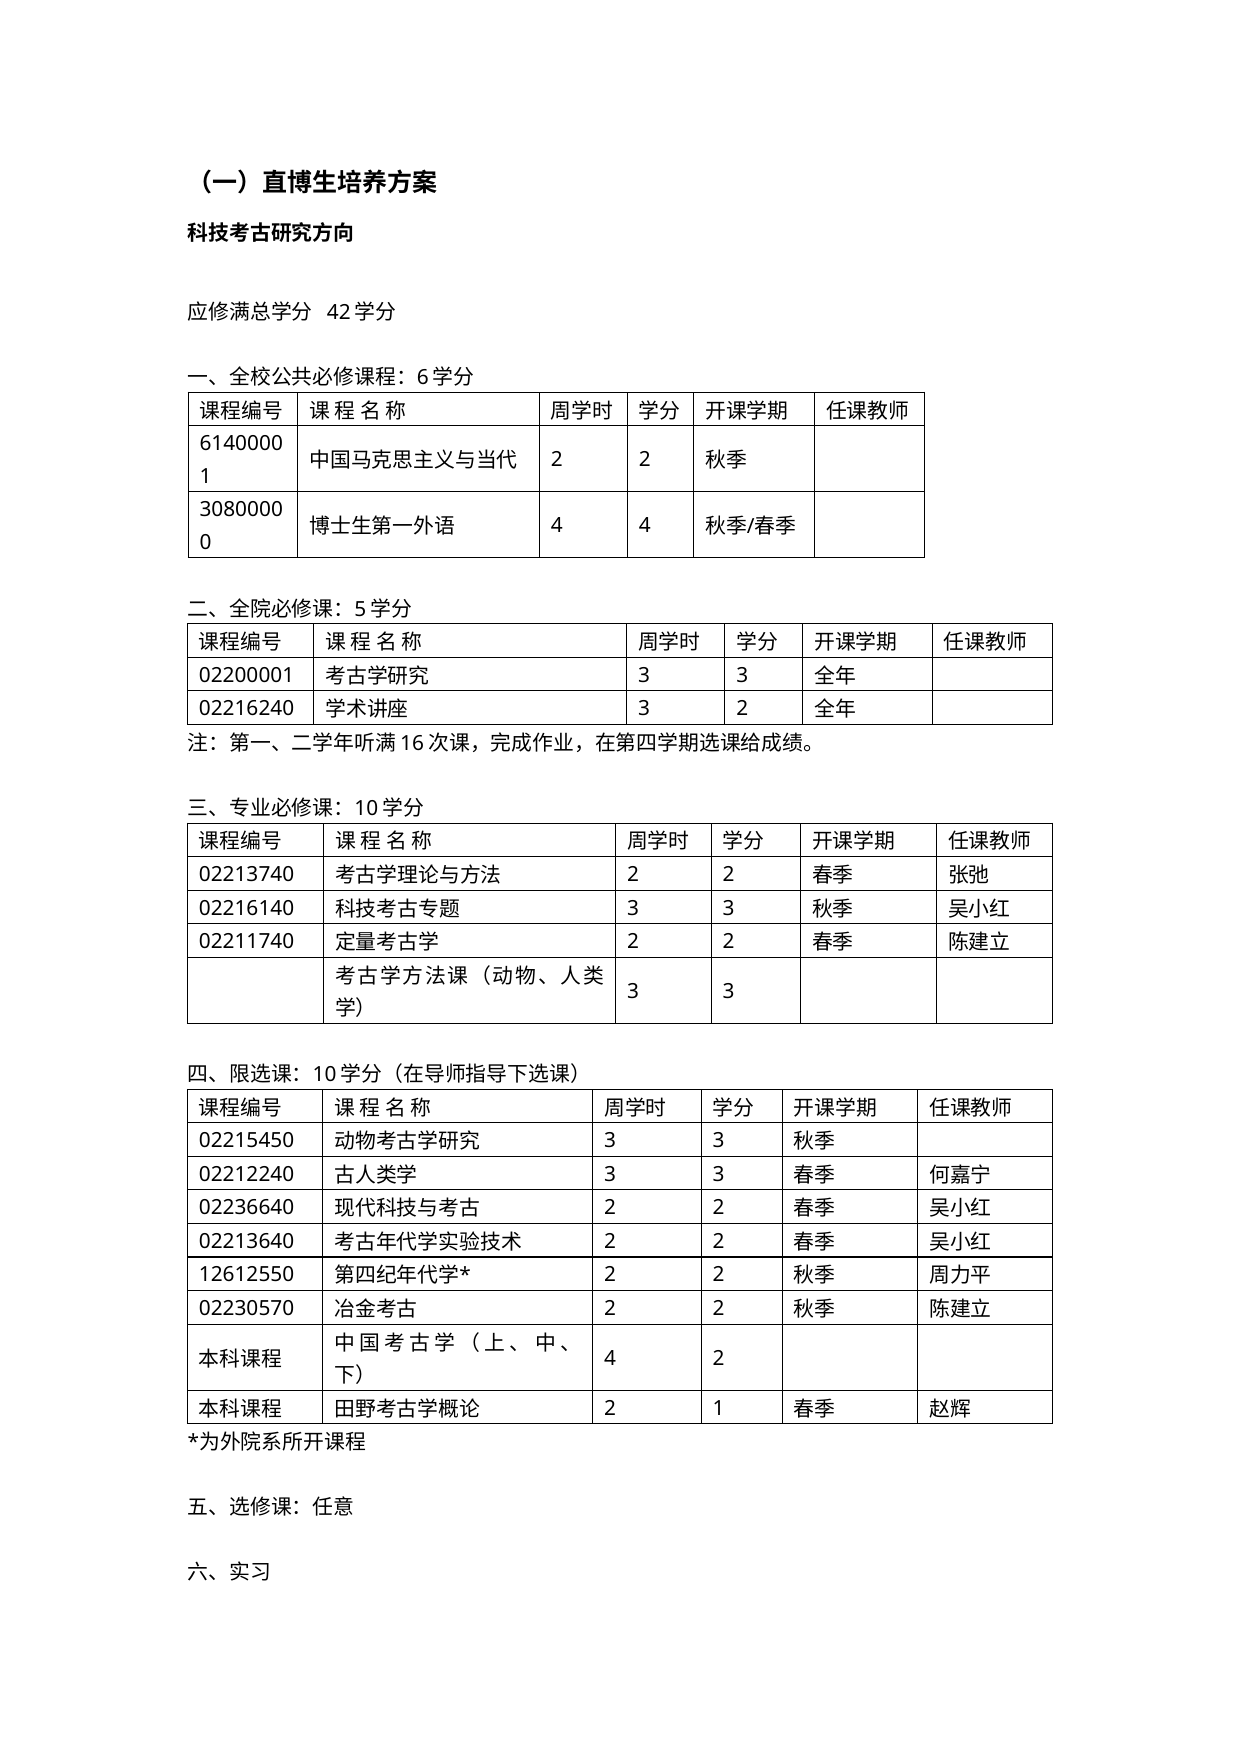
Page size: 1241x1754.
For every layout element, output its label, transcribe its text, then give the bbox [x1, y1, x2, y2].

table_cell 2 [616, 857, 711, 889]
table_header 任课教师 [918, 1090, 1052, 1122]
table_cell [918, 1123, 1052, 1156]
table_header 开课学期 [801, 824, 936, 856]
table_header 开课学期 [694, 393, 814, 425]
text 二、全院必修课：5学分 [187, 591, 1053, 623]
table_cell 02213740 [188, 857, 323, 889]
table_cell 全年 [803, 658, 932, 690]
table_cell 吴小红 [918, 1190, 1052, 1223]
table_cell 冶金考古 [323, 1291, 592, 1323]
table_cell 3 [616, 958, 711, 1023]
table_header 课程编号 [188, 624, 313, 657]
table_cell 3 [712, 891, 800, 923]
table_cell 秋季 [783, 1123, 917, 1156]
table_cell 2 [540, 426, 627, 491]
table_cell 中国考古学（上、中、下） [323, 1325, 592, 1389]
table_cell 2 [702, 1325, 782, 1389]
table_header 课 程 名 称 [324, 824, 615, 856]
table_cell 02200001 [188, 658, 313, 690]
table_cell 02211740 [188, 924, 323, 957]
table_header 课程编号 [189, 393, 297, 425]
subtitle 科技考古研究方向 [187, 216, 1053, 247]
table_cell 中国马克思主义与当代 [298, 426, 539, 491]
table_header 课 程 名 称 [314, 624, 626, 657]
table_header 开课学期 [783, 1090, 917, 1122]
table_cell 3 [702, 1157, 782, 1189]
table_cell 春季 [801, 857, 936, 889]
subtitle （一）直博生培养方案 [187, 162, 1053, 198]
table_cell 2 [702, 1190, 782, 1223]
table_cell 3 [593, 1123, 701, 1156]
table_cell 3 [627, 691, 724, 724]
table_header 任课教师 [815, 393, 924, 425]
table_cell 春季 [783, 1224, 917, 1256]
table_cell 4 [593, 1325, 701, 1389]
table_cell 2 [725, 691, 802, 724]
table_cell 2 [593, 1391, 701, 1423]
table_cell 考古学理论与方法 [324, 857, 615, 889]
table_cell [188, 958, 323, 1023]
table_cell 2 [702, 1224, 782, 1256]
table_header 课程编号 [188, 824, 323, 856]
table_header 学分 [628, 393, 693, 425]
table_cell 2 [593, 1224, 701, 1256]
table_header 课 程 名 称 [298, 393, 539, 425]
table_cell 本科课程 [188, 1325, 322, 1389]
text 六、实习 [187, 1554, 1053, 1587]
table_cell 田野考古学概论 [323, 1391, 592, 1423]
table_cell 秋季 [801, 891, 936, 923]
table_cell 02216140 [188, 891, 323, 923]
table_cell 2 [702, 1291, 782, 1323]
table_cell [801, 958, 936, 1023]
table_cell 2 [702, 1258, 782, 1290]
table_cell 30800000 [189, 492, 297, 557]
table_cell 秋季 [783, 1291, 917, 1323]
table_cell 考古学研究 [314, 658, 626, 690]
table_cell 何嘉宁 [918, 1157, 1052, 1189]
table_cell 秋季/春季 [694, 492, 814, 557]
table_cell 动物考古学研究 [323, 1123, 592, 1156]
table_cell 现代科技与考古 [323, 1190, 592, 1223]
text 应修满总学分 42学分 [187, 294, 1053, 327]
table_header 开课学期 [803, 624, 932, 657]
table_header 课程编号 [188, 1090, 322, 1122]
table_cell 秋季 [694, 426, 814, 491]
table_cell 春季 [783, 1190, 917, 1223]
table_header 任课教师 [937, 824, 1052, 856]
table_cell 张弛 [937, 857, 1052, 889]
table_cell 3 [712, 958, 800, 1023]
table_cell 3 [702, 1123, 782, 1156]
table_cell 学术讲座 [314, 691, 626, 724]
table_cell 2 [616, 924, 711, 957]
table_cell 2 [593, 1190, 701, 1223]
table_cell 春季 [801, 924, 936, 957]
table_cell 春季 [783, 1391, 917, 1423]
text 四、限选课：10学分（在导师指导下选课） [187, 1056, 1053, 1089]
table_header 学分 [702, 1090, 782, 1122]
table_cell 2 [712, 857, 800, 889]
table_cell 4 [628, 492, 693, 557]
table_cell 2 [593, 1258, 701, 1290]
table_cell 陈建立 [918, 1291, 1052, 1323]
table_header 学分 [712, 824, 800, 856]
table_cell 2 [628, 426, 693, 491]
table_cell 2 [712, 924, 800, 957]
table_cell 考古学方法课（动物、人类学） [324, 958, 615, 1023]
table_cell 3 [725, 658, 802, 690]
table_cell 吴小红 [937, 891, 1052, 923]
table_cell 02216240 [188, 691, 313, 724]
table_cell 12612550 [188, 1258, 322, 1290]
table_cell [918, 1325, 1052, 1389]
table_cell 2 [593, 1291, 701, 1323]
table_cell 本科课程 [188, 1391, 322, 1423]
table_cell 陈建立 [937, 924, 1052, 957]
table_cell 61400001 [189, 426, 297, 491]
text 一、全校公共必修课程：6学分 [187, 359, 1053, 392]
table_header 周学时 [540, 393, 627, 425]
table_cell 3 [627, 658, 724, 690]
table_cell 秋季 [783, 1258, 917, 1290]
text *为外院系所开课程 [187, 1424, 1053, 1457]
table_cell [937, 958, 1052, 1023]
table_cell [815, 426, 924, 491]
table_cell 3 [616, 891, 711, 923]
table_cell 02230570 [188, 1291, 322, 1323]
table_header 周学时 [593, 1090, 701, 1122]
table_cell 周力平 [918, 1258, 1052, 1290]
table_cell 全年 [803, 691, 932, 724]
table_cell 古人类学 [323, 1157, 592, 1189]
table_cell 吴小红 [918, 1224, 1052, 1256]
table_cell 春季 [783, 1157, 917, 1189]
table_cell [783, 1325, 917, 1389]
table_cell 4 [540, 492, 627, 557]
table_header 周学时 [627, 624, 724, 657]
table_cell 1 [702, 1391, 782, 1423]
table_cell 02236640 [188, 1190, 322, 1223]
table_cell 3 [593, 1157, 701, 1189]
table_header 课 程 名 称 [323, 1090, 592, 1122]
table_header 周学时 [616, 824, 711, 856]
table_cell [933, 658, 1052, 690]
table_cell 定量考古学 [324, 924, 615, 957]
table_header 学分 [725, 624, 802, 657]
table_cell 02212240 [188, 1157, 322, 1189]
table_header 任课教师 [933, 624, 1052, 657]
table_cell [815, 492, 924, 557]
text 五、选修课：任意 [187, 1489, 1053, 1522]
text 注：第一、二学年听满16次课，完成作业，在第四学期选课给成绩。 [187, 725, 1053, 757]
table_cell 第四纪年代学* [323, 1258, 592, 1290]
table_cell 博士生第一外语 [298, 492, 539, 557]
table_cell 考古年代学实验技术 [323, 1224, 592, 1256]
table_cell 02213640 [188, 1224, 322, 1256]
table_cell 02215450 [188, 1123, 322, 1156]
table_cell [933, 691, 1052, 724]
text 三、专业必修课：10学分 [187, 790, 1053, 822]
table_cell 赵辉 [918, 1391, 1052, 1423]
table_cell 科技考古专题 [324, 891, 615, 923]
